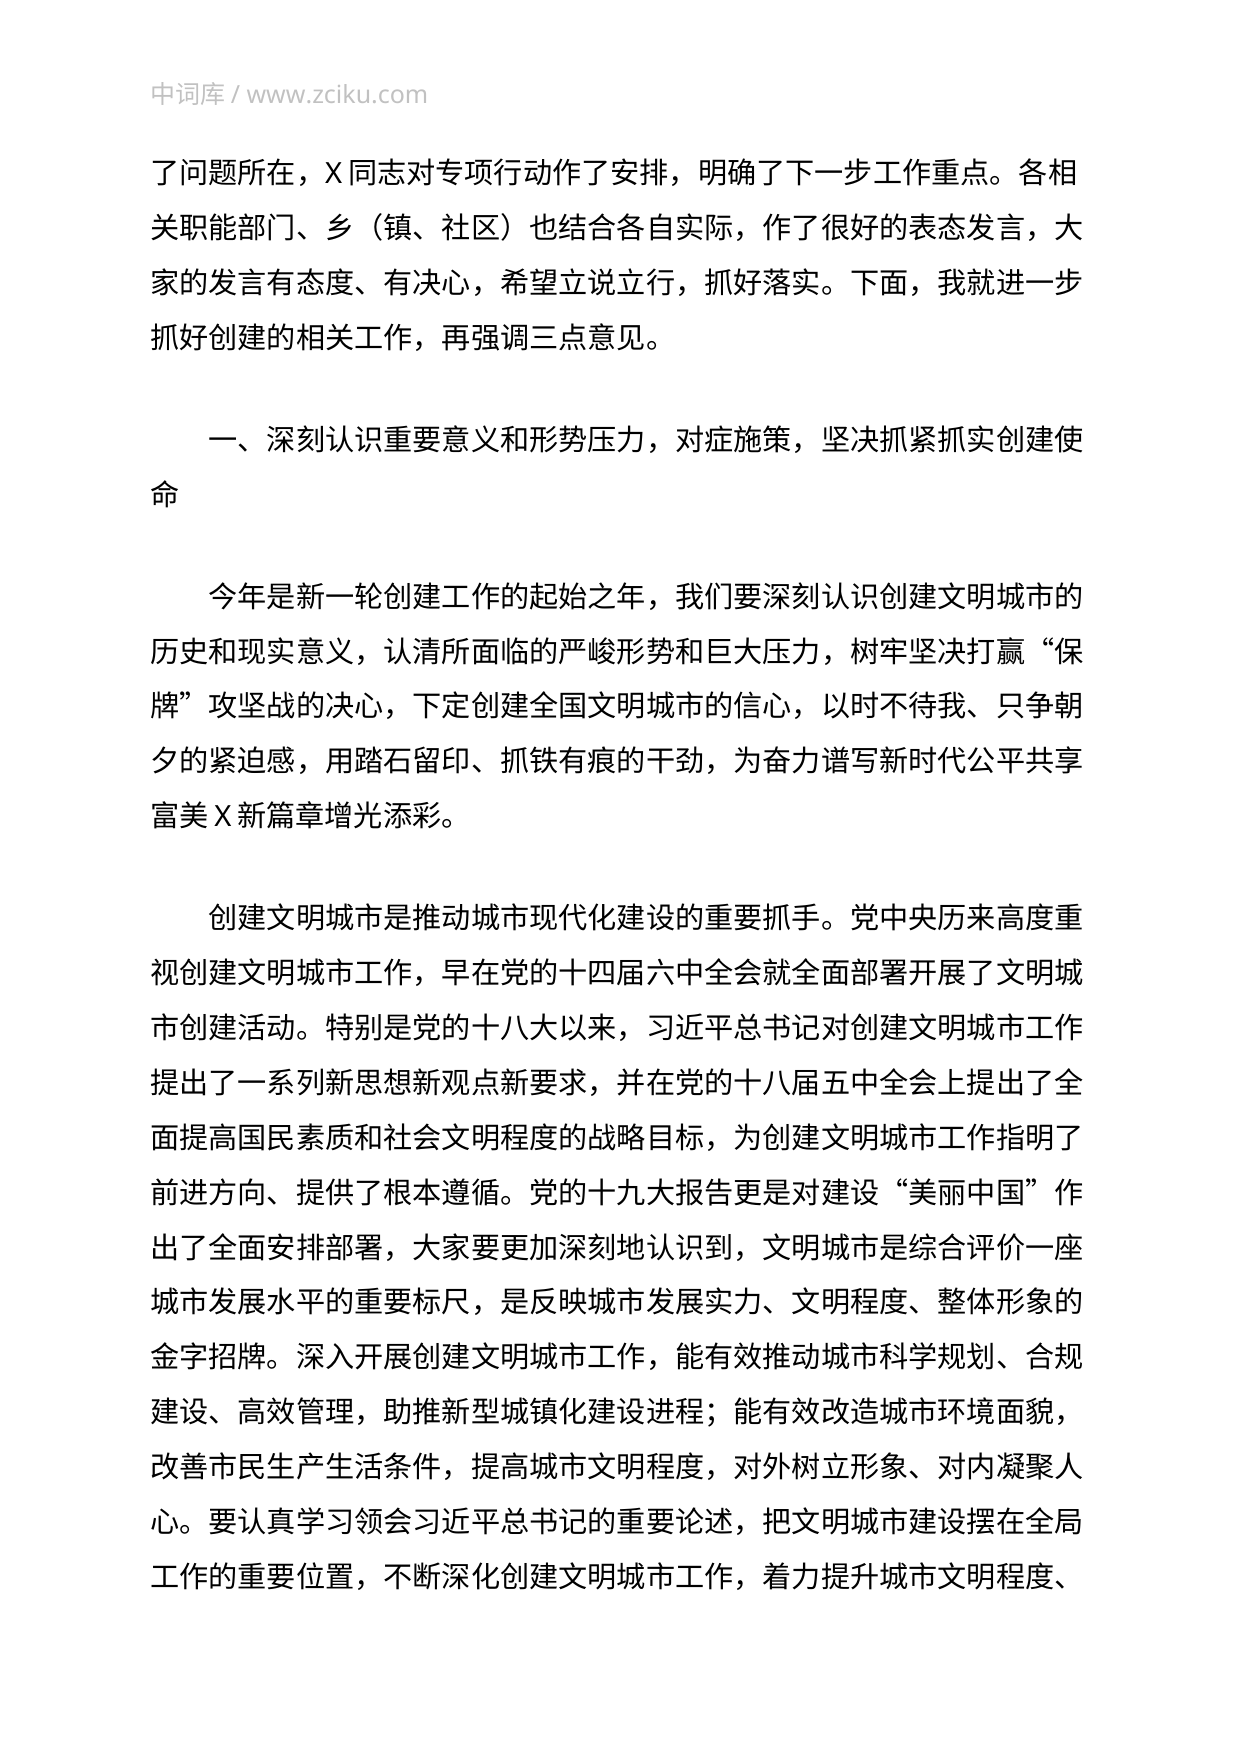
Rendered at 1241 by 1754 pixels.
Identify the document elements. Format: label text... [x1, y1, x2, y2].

text 今年是新一轮创建工作的起始之年，我们要深刻认识创建文明城市的历史和现实意义，认清所面临的严峻形势和巨大压力，树牢坚决打赢“保牌”攻坚战的决心，下定创建全国文明城市的信心，以时不待我、只争朝夕的紧迫感，用踏石留印、抓铁有痕的干劲，为奋力谱写新时代公平共享富美X新篇章增光添彩。 [150, 573, 1090, 835]
text 一、深刻认识重要意义和形势压力，对症施策，坚决抓紧抓实创建使命 [150, 417, 1090, 514]
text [150, 895, 1090, 1596]
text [150, 150, 1090, 357]
